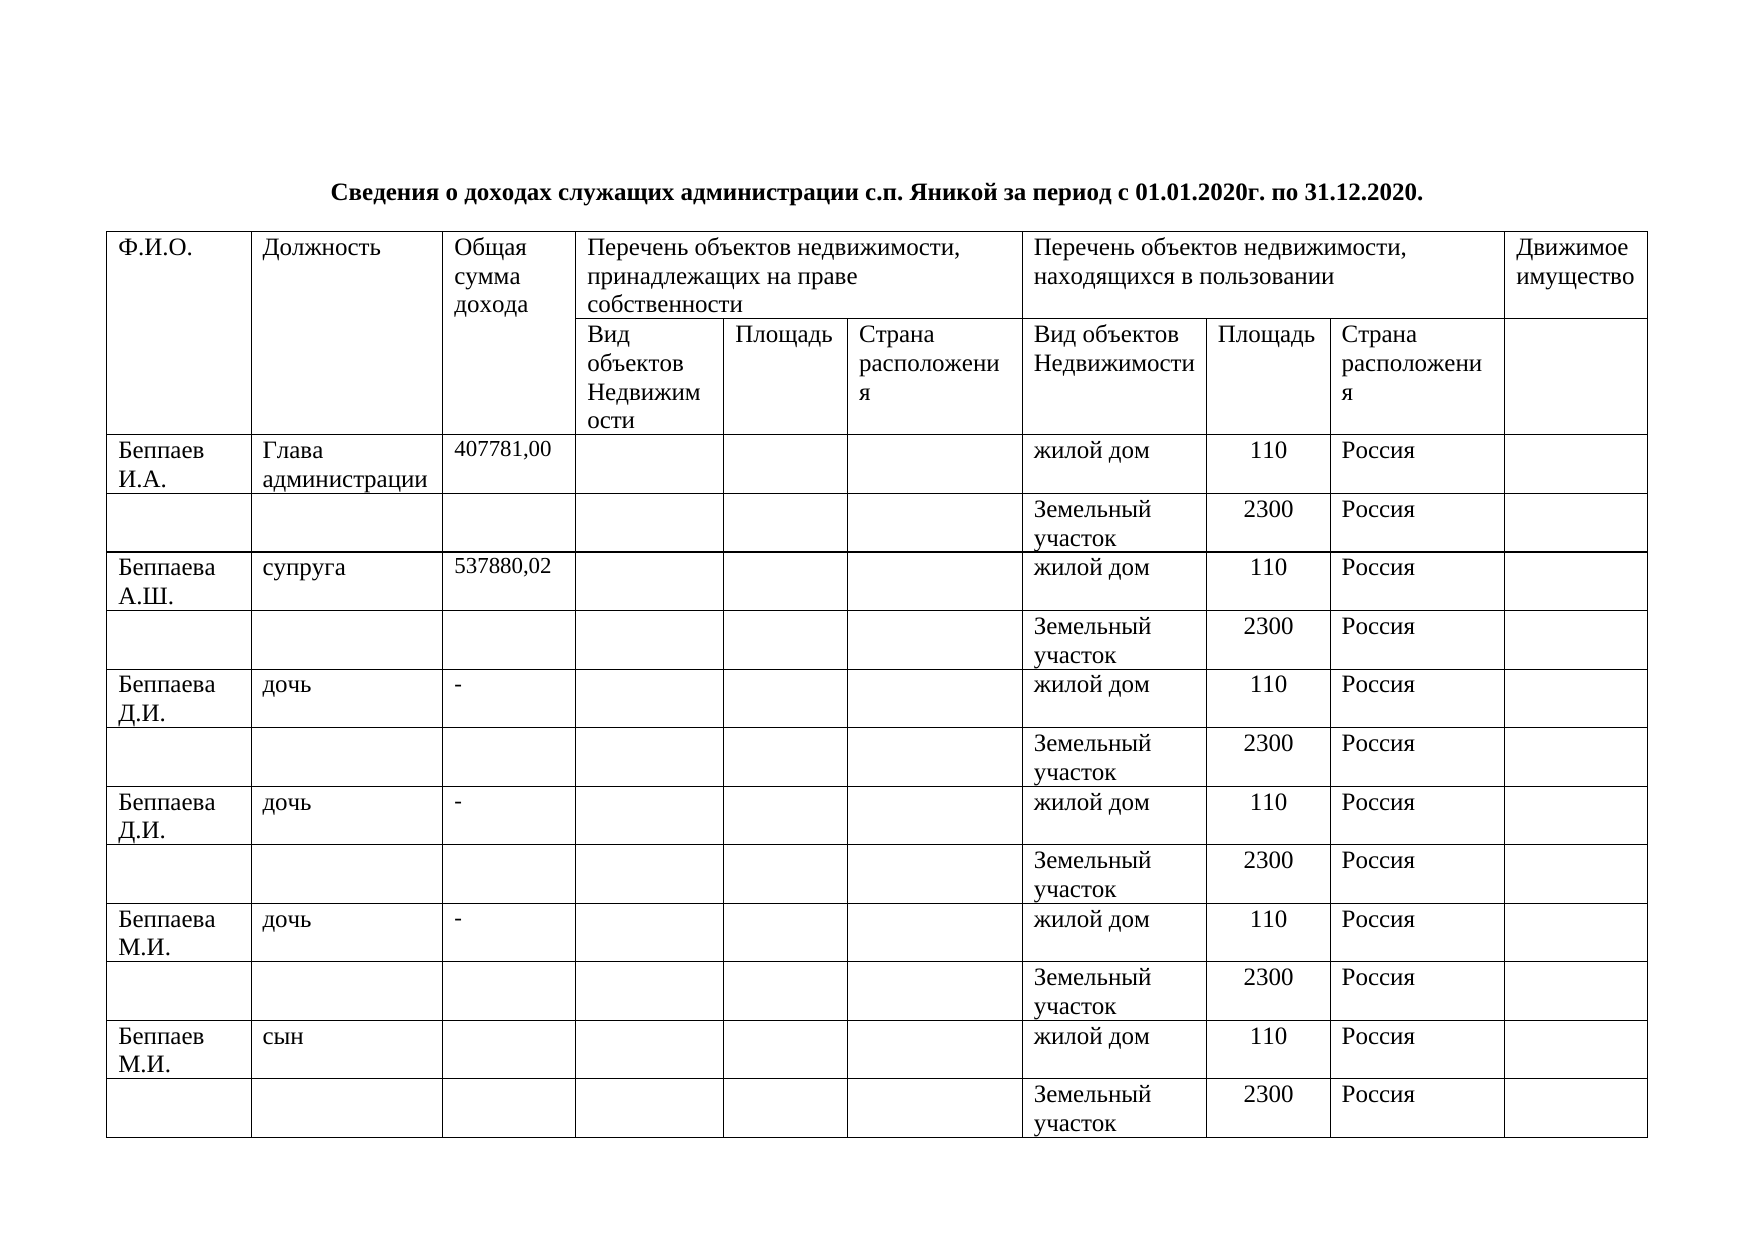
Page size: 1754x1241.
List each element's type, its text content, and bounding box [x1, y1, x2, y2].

table_cell [107, 962, 251, 1020]
table_cell [443, 1021, 575, 1078]
table_cell Беппаев М.И. [107, 1021, 251, 1078]
table_cell [576, 904, 723, 961]
table_cell Россия [1331, 435, 1504, 493]
table_cell - [443, 787, 575, 844]
table_cell жилой дом [1023, 670, 1206, 727]
table_cell 110 [1207, 670, 1330, 727]
table_cell [1505, 962, 1647, 1020]
table_cell [724, 787, 847, 844]
table_cell Земельный участок [1023, 1079, 1206, 1137]
table_cell [724, 611, 847, 668]
table_cell [107, 845, 251, 903]
table_cell [576, 494, 723, 551]
table_cell 2300 [1207, 1079, 1330, 1137]
table_cell [576, 435, 723, 493]
table_cell [443, 611, 575, 668]
table_cell Площадь [724, 319, 847, 434]
table_cell [576, 728, 723, 786]
table_cell Россия [1331, 611, 1504, 668]
table_cell [252, 494, 442, 551]
table_cell Беппаева Д.И. [107, 670, 251, 727]
table_cell [252, 611, 442, 668]
table_cell Беппаева А.Ш. [107, 553, 251, 610]
table_cell [848, 1021, 1022, 1078]
table_cell [252, 845, 442, 903]
table_cell Земельный участок [1023, 728, 1206, 786]
table_cell [724, 553, 847, 610]
table_cell [848, 962, 1022, 1020]
table_cell 2300 [1207, 494, 1330, 551]
table_cell Глава администрации [252, 435, 442, 493]
table_cell жилой дом [1023, 787, 1206, 844]
table_cell Россия [1331, 1021, 1504, 1078]
table_cell [848, 904, 1022, 961]
table_cell супруга [252, 553, 442, 610]
table_cell [724, 904, 847, 961]
table_cell Страна расположения [848, 319, 1022, 434]
table_cell Земельный участок [1023, 962, 1206, 1020]
table_cell [443, 728, 575, 786]
table_cell [848, 611, 1022, 668]
table_cell [576, 962, 723, 1020]
table_cell 110 [1207, 787, 1330, 844]
table_cell 2300 [1207, 611, 1330, 668]
table_cell [107, 1079, 251, 1137]
table_cell [724, 670, 847, 727]
table_cell Россия [1331, 962, 1504, 1020]
table_cell [252, 1079, 442, 1137]
table_cell 407781,00 [443, 435, 575, 493]
table_cell [724, 1021, 847, 1078]
table_cell [443, 845, 575, 903]
table_cell дочь [252, 787, 442, 844]
table_cell [252, 728, 442, 786]
table_cell 537880,02 [443, 553, 575, 610]
table_cell [848, 728, 1022, 786]
table_cell - [443, 904, 575, 961]
table_cell [724, 962, 847, 1020]
table_cell [576, 611, 723, 668]
table_cell 110 [1207, 435, 1330, 493]
table_cell [1505, 1021, 1647, 1078]
table_cell [724, 1079, 847, 1137]
table_cell [1505, 670, 1647, 727]
table_cell [848, 553, 1022, 610]
table_header Ф.И.О. [107, 232, 251, 434]
table_cell дочь [252, 904, 442, 961]
table_cell [1505, 319, 1647, 434]
table_cell Россия [1331, 1079, 1504, 1137]
table_cell [107, 728, 251, 786]
table_cell 2300 [1207, 962, 1330, 1020]
table_cell 110 [1207, 1021, 1330, 1078]
table_cell Вид объектов Недвижимости [576, 319, 723, 434]
table_cell [443, 1079, 575, 1137]
table_cell Вид объектов Недвижимости [1023, 319, 1206, 434]
table_cell [576, 553, 723, 610]
table_cell [848, 845, 1022, 903]
table_cell Россия [1331, 845, 1504, 903]
table_cell [724, 435, 847, 493]
table_cell Беппаева Д.И. [107, 787, 251, 844]
table_cell [848, 787, 1022, 844]
table_cell сын [252, 1021, 442, 1078]
table_cell [107, 494, 251, 551]
table_cell дочь [252, 670, 442, 727]
table_cell [724, 845, 847, 903]
table_cell [724, 494, 847, 551]
table_cell [1505, 728, 1647, 786]
table_cell - [443, 670, 575, 727]
table_header Перечень объектов недвижимости, принадлежащих на праве собственности [576, 232, 1022, 318]
table_cell Беппаев И.А. [107, 435, 251, 493]
table_cell [1505, 1079, 1647, 1137]
table_cell [848, 494, 1022, 551]
table_cell [848, 670, 1022, 727]
table_cell [576, 787, 723, 844]
table_cell [443, 494, 575, 551]
table_cell Россия [1331, 494, 1504, 551]
table_cell Земельный участок [1023, 845, 1206, 903]
table_cell жилой дом [1023, 1021, 1206, 1078]
table_cell [576, 670, 723, 727]
table_cell Площадь [1207, 319, 1330, 434]
table_cell [576, 1079, 723, 1137]
table_cell [848, 435, 1022, 493]
table_cell Россия [1331, 728, 1504, 786]
table_cell [576, 845, 723, 903]
table_header Перечень объектов недвижимости, находящихся в пользовании [1023, 232, 1504, 318]
table_cell [1505, 435, 1647, 493]
table_cell [1505, 787, 1647, 844]
table_cell Страна расположения [1331, 319, 1504, 434]
table_cell Беппаева М.И. [107, 904, 251, 961]
table_cell 2300 [1207, 845, 1330, 903]
table_cell [724, 728, 847, 786]
table_cell [107, 611, 251, 668]
table_cell Россия [1331, 553, 1504, 610]
table_cell [848, 1079, 1022, 1137]
table_cell [1505, 611, 1647, 668]
table_cell [1505, 553, 1647, 610]
table_cell жилой дом [1023, 435, 1206, 493]
table_cell Земельный участок [1023, 494, 1206, 551]
table_header Движимое имущество [1505, 232, 1647, 318]
table_cell Россия [1331, 787, 1504, 844]
table_cell [1505, 904, 1647, 961]
text Сведения о доходах служащих администрации с.п. Яникой за период с 01.01.2020г. по 31.12.2020. [118, 177, 1636, 206]
table_cell [1505, 845, 1647, 903]
table_cell 110 [1207, 553, 1330, 610]
table_header Общая сумма дохода [443, 232, 575, 434]
table_cell 110 [1207, 904, 1330, 961]
table_cell [252, 962, 442, 1020]
table_header Должность [252, 232, 442, 434]
table_cell [576, 1021, 723, 1078]
table_cell жилой дом [1023, 553, 1206, 610]
table_cell Россия [1331, 670, 1504, 727]
table_cell Россия [1331, 904, 1504, 961]
table_cell [1505, 494, 1647, 551]
table_cell жилой дом [1023, 904, 1206, 961]
table_cell [443, 962, 575, 1020]
table_cell 2300 [1207, 728, 1330, 786]
table_cell Земельный участок [1023, 611, 1206, 668]
